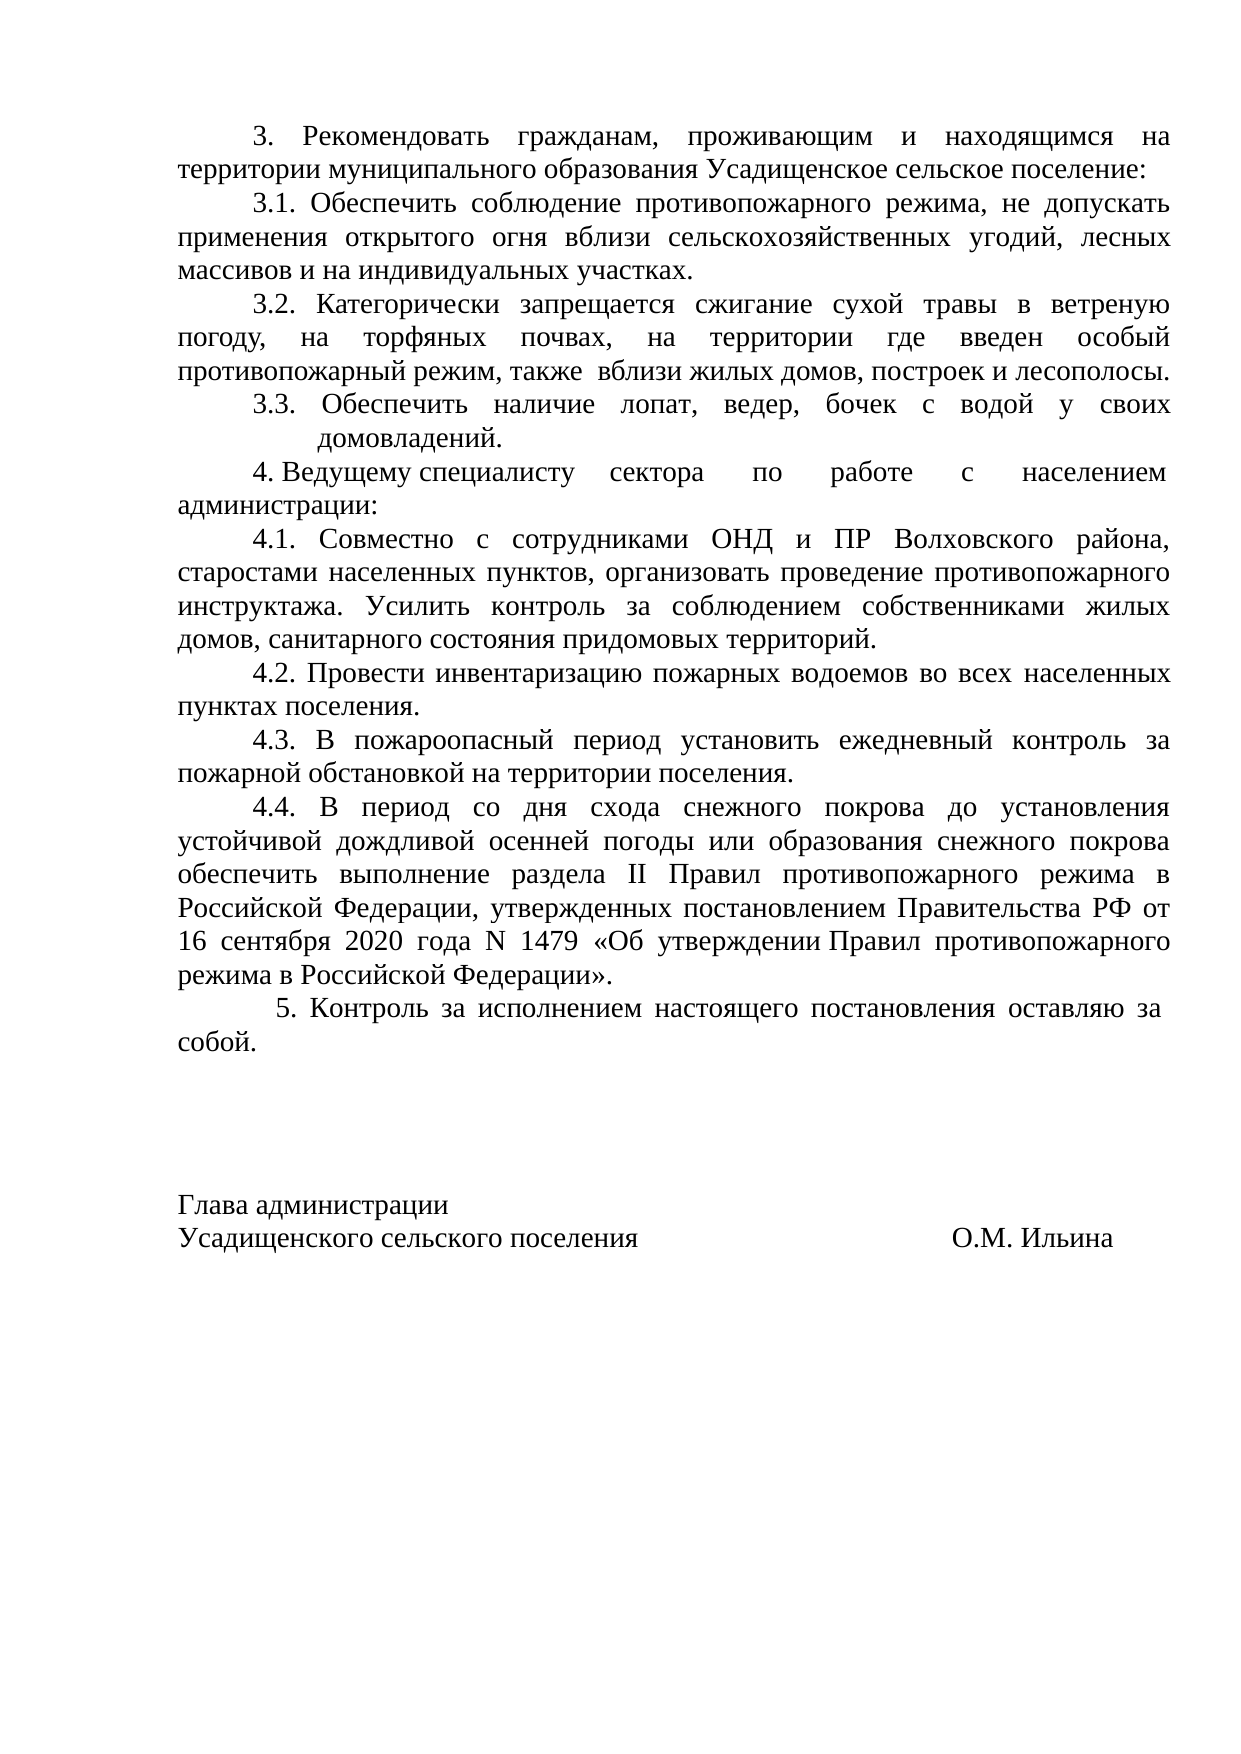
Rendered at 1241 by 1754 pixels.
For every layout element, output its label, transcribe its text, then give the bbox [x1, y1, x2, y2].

text 4.1. Совместно с сотрудниками ОНД и ПР Волховского района, старостами населенных пунктов, организовать проведение противопожарного инструктажа. Усилить контроль за соблюдением собственниками жилых домов, санитарного состояния придомовых территорий. [177, 521, 1171, 655]
text Усадищенского сельского поселения О.М. Ильина [177, 1220, 1162, 1254]
text 4.2. Провести инвентаризацию пожарных водоемов во всех населенных пунктах поселения. [177, 655, 1171, 722]
text 3.3. Обеспечить наличие лопат, ведер, бочек с водой у своих домовладений. [252, 387, 1171, 454]
subtitle 3.2. Категорически запрещается сжигание сухой травы в ветреную погоду, на торфяных почвах, на территории где введен особый противопожарный режим, также вблизи жилых домов, построек и лесополосы. [177, 286, 1171, 386]
text 4. Ведущему специалисту сектора по работе с населением администрации: [177, 454, 1167, 521]
text 4.4. В период со дня схода снежного покрова до установления устойчивой дождливой осенней погоды или образования снежного покрова обеспечить выполнение раздела II Правил противопожарного режима в Российской Федерации, утвержденных постановлением Правительства РФ от 16 сентября 2020 года N 1479 «Об утверждении Правил противопожарного режима в Российской Федерации». [177, 789, 1171, 990]
text 3.1. Обеспечить соблюдение противопожарного режима, не допускать применения открытого огня вблизи сельскохозяйственных угодий, лесных массивов и на индивидуальных участках. [177, 185, 1171, 286]
text 5. Контроль за исполнением настоящего постановления оставляю за собой. [177, 990, 1162, 1057]
text Глава администрации [177, 1187, 1162, 1220]
text 3. Рекомендовать гражданам, проживающим и находящимся на территории муниципального образования Усадищенское сельское поселение: [177, 118, 1171, 185]
text 4.3. В пожароопасный период установить ежедневный контроль за пожарной обстановкой на территории поселения. [177, 722, 1171, 789]
